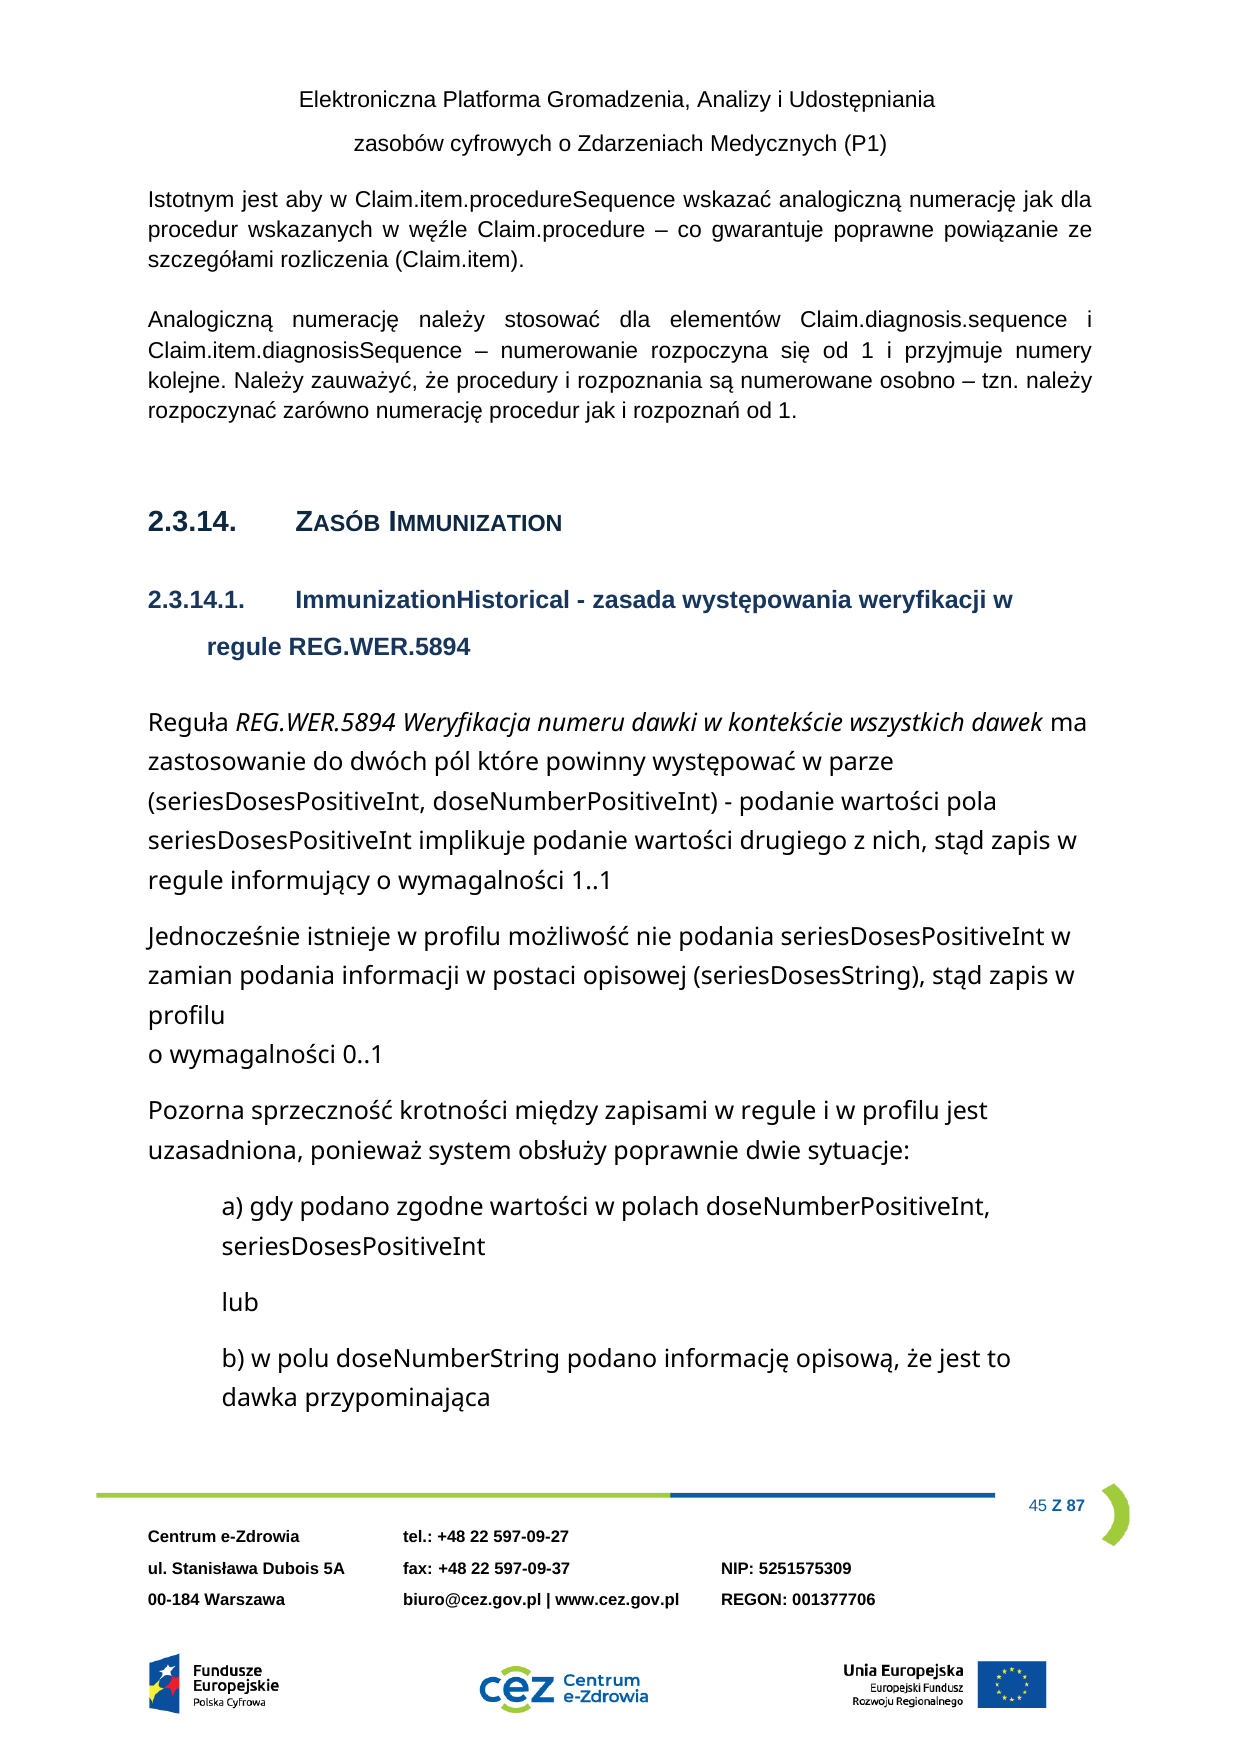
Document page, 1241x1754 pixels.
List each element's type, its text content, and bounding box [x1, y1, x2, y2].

text Pozorna sprzeczność krotności między zapisami w regule i w profilu jest uzasadniona, ponieważ system obsłuży poprawnie dwie sytuacje: [148, 1093, 1093, 1167]
text Jednocześnie istnieje w profilu możliwość nie podania seriesDosesPositiveInt w zamian podania informacji w postaci opisowej (seriesDosesString), stąd zapis w profilu o wymagalności 0..1 [148, 918, 1093, 1071]
picture [142, 1651, 285, 1716]
picture [835, 1660, 1055, 1709]
picture [477, 1665, 649, 1713]
text Reguła REG.WER.5894 Weryfikacja numeru dawki w kontekście wszystkich dawek ma zastosowanie do dwóch pól które powinny występować w parze (seriesDosesPositiveInt, doseNumberPositiveInt) - podanie wartości pola seriesDosesPositiveInt implikuje podanie wartości drugiego z nich, stąd zapis w regule informujący o wymagalności 1..1 [148, 704, 1093, 896]
text a) gdy podano zgodne wartości w polach doseNumberPositiveInt, seriesDosesPositiveInt [221, 1189, 1093, 1262]
list Istotnym jest aby w Claim.item.procedureSequence wskazać analogiczną numerację jak dla procedur wskazanych w węźle Claim.procedure – co gwarantuje poprawne powiązanie ze szczegółami rozliczenia (Claim.item). [148, 186, 1093, 272]
text lub [148, 1284, 1093, 1318]
text b) w polu doseNumberString podano informację opisową, że jest to dawka przypominająca [221, 1340, 1093, 1414]
picture [1101, 1483, 1130, 1546]
subtitle Zasób Immunization [148, 504, 1093, 538]
subtitle ImmunizationHistorical - zasada występowania weryfikacji w regule REG.WER.5894 [148, 584, 1093, 661]
list Analogiczną numerację należy stosować dla elementów Claim.diagnosis.sequence i Claim.item.diagnosisSequence – numerowanie rozpoczyna się od 1 i przyjmuje numery kolejne. Należy zauważyć, że procedury i rozpoznania są numerowane osobno – tzn. należy rozpoczynać zarówno numerację procedur jak i rozpoznań od 1. [148, 276, 1093, 423]
